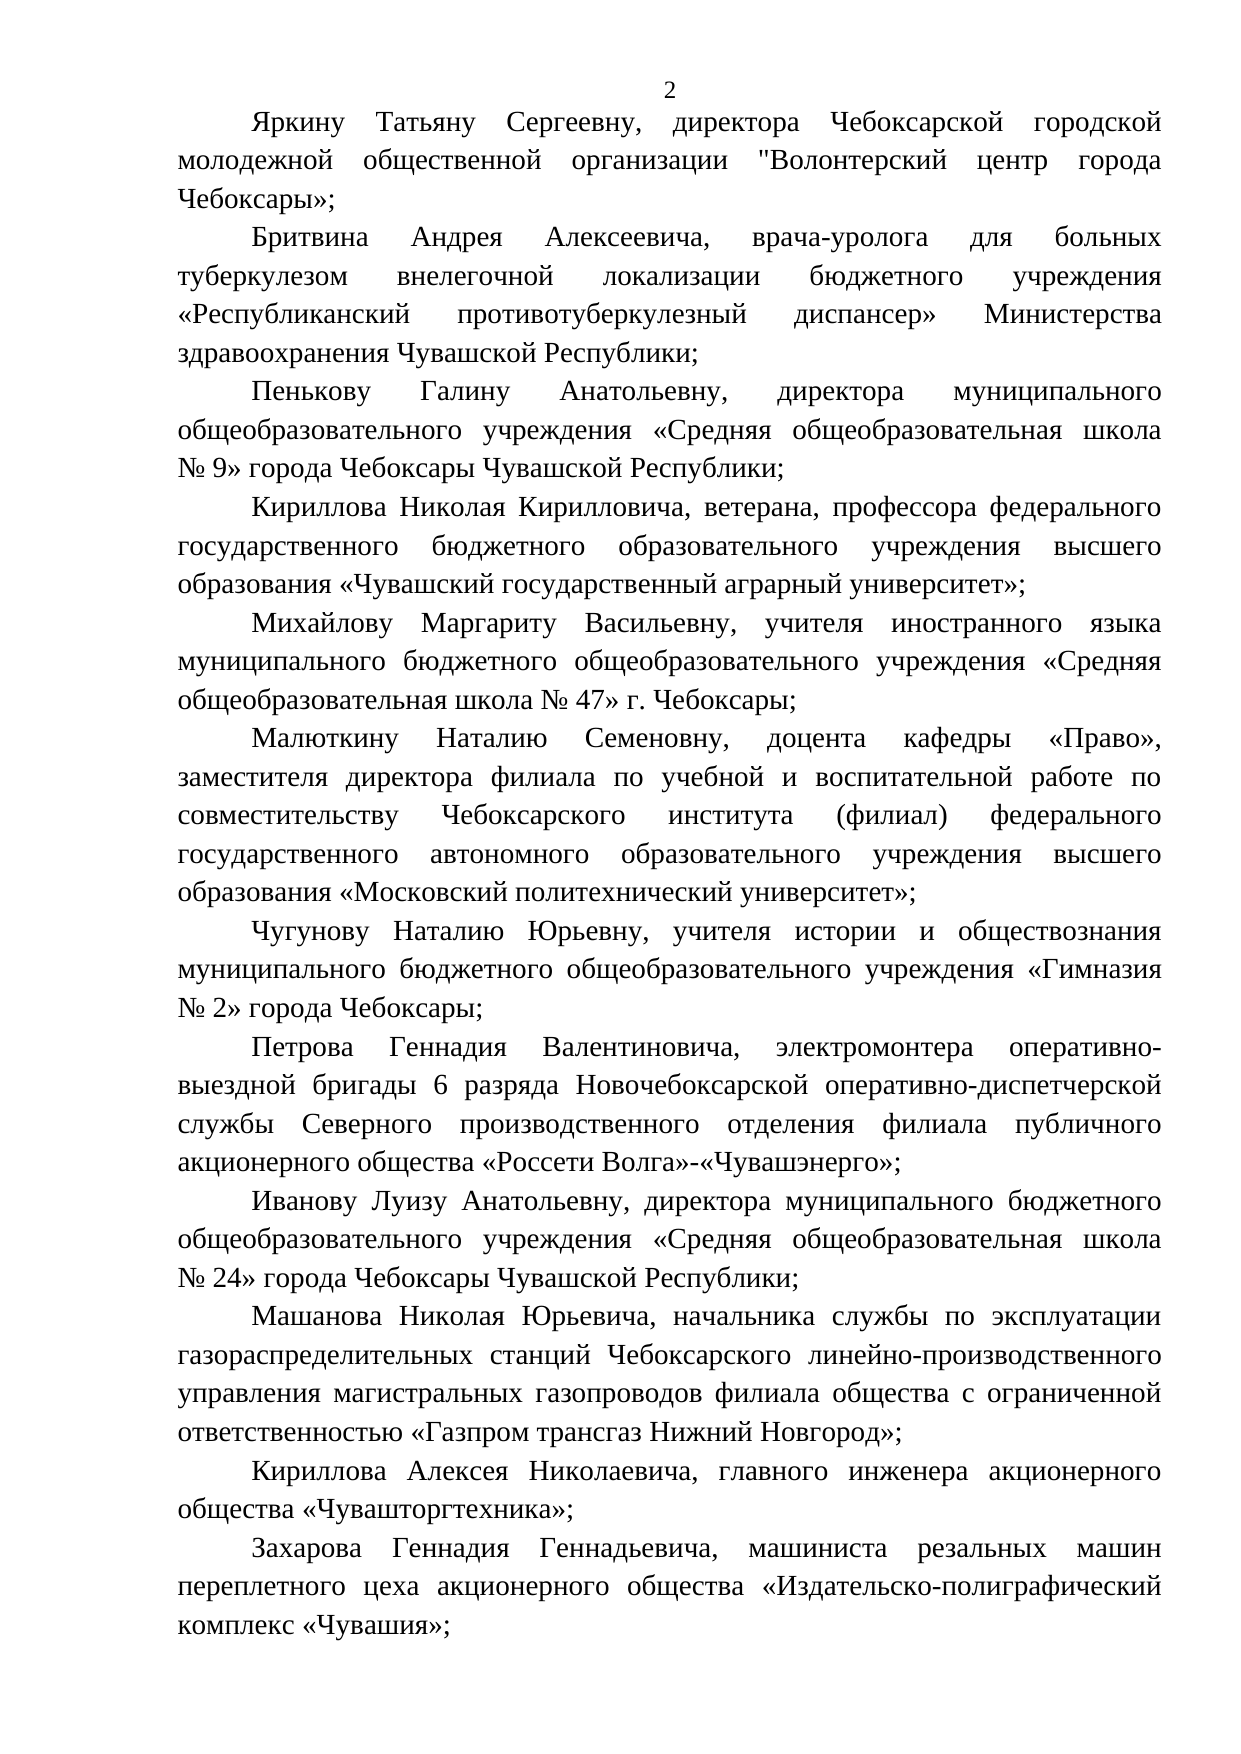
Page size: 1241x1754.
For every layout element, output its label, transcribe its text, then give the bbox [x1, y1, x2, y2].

text Михайлову Маргариту Васильевну, учителя иностранного языка муниципального бюджетного общеобразовательного учреждения «Средняя общеобразовательная школа № 47» г. Чебоксары; [177, 605, 1162, 715]
text Машанова Николая Юрьевича, начальника службы по эксплуатации газораспределительных станций Чебоксарского линейно-производственного управления магистральных газопроводов филиала общества с ограниченной ответственностью «Газпром трансгаз Нижний Новгород»; [177, 1298, 1162, 1448]
text Бритвина Андрея Алексеевича, врача-уролога для больных туберкулезом внелегочной локализации бюджетного учреждения «Республиканский противотуберкулезный диспансер» Министерства здравоохранения Чувашской Республики; [177, 219, 1162, 368]
text Кириллова Николая Кирилловича, ветерана, профессора федерального государственного бюджетного образовательного учреждения высшего образования «Чувашский государственный аграрный университет»; [177, 489, 1162, 600]
text Яркину Татьяну Сергеевну, директора Чебоксарской городской молодежной общественной организации "Волонтерский центр города Чебоксары»; [177, 104, 1162, 214]
text Петрова Геннадия Валентиновича, электромонтера оперативно-выездной бригады 6 разряда Новочебоксарской оперативно-диспетчерской службы Северного производственного отделения филиала публичного акционерного общества «Россети Волга»-«Чувашэнерго»; [177, 1029, 1162, 1178]
text Чугунову Наталию Юрьевну, учителя истории и обществознания муниципального бюджетного общеобразовательного учреждения «Гимназия № 2» города Чебоксары; [177, 913, 1162, 1024]
text Пенькову Галину Анатольевну, директора муниципального общеобразовательного учреждения «Средняя общеобразовательная школа № 9» города Чебоксары Чувашской Республики; [177, 373, 1162, 484]
text Иванову Луизу Анатольевну, директора муниципального бюджетного общеобразовательного учреждения «Средняя общеобразовательная школа № 24» города Чебоксары Чувашской Республики; [177, 1183, 1162, 1293]
text Кириллова Алексея Николаевича, главного инженера акционерного общества «Чувашторгтехника»; [177, 1453, 1162, 1525]
text Захарова Геннадия Геннадьевича, машиниста резальных машин переплетного цеха акционерного общества «Издательско-полиграфический комплекс «Чувашия»; [177, 1530, 1162, 1640]
text Малюткину Наталию Семеновну, доцента кафедры «Право», заместителя директора филиала по учебной и воспитательной работе по совместительству Чебоксарского института (филиал) федерального государственного автономного образовательного учреждения высшего образования «Московский политехнический университет»; [177, 720, 1162, 908]
